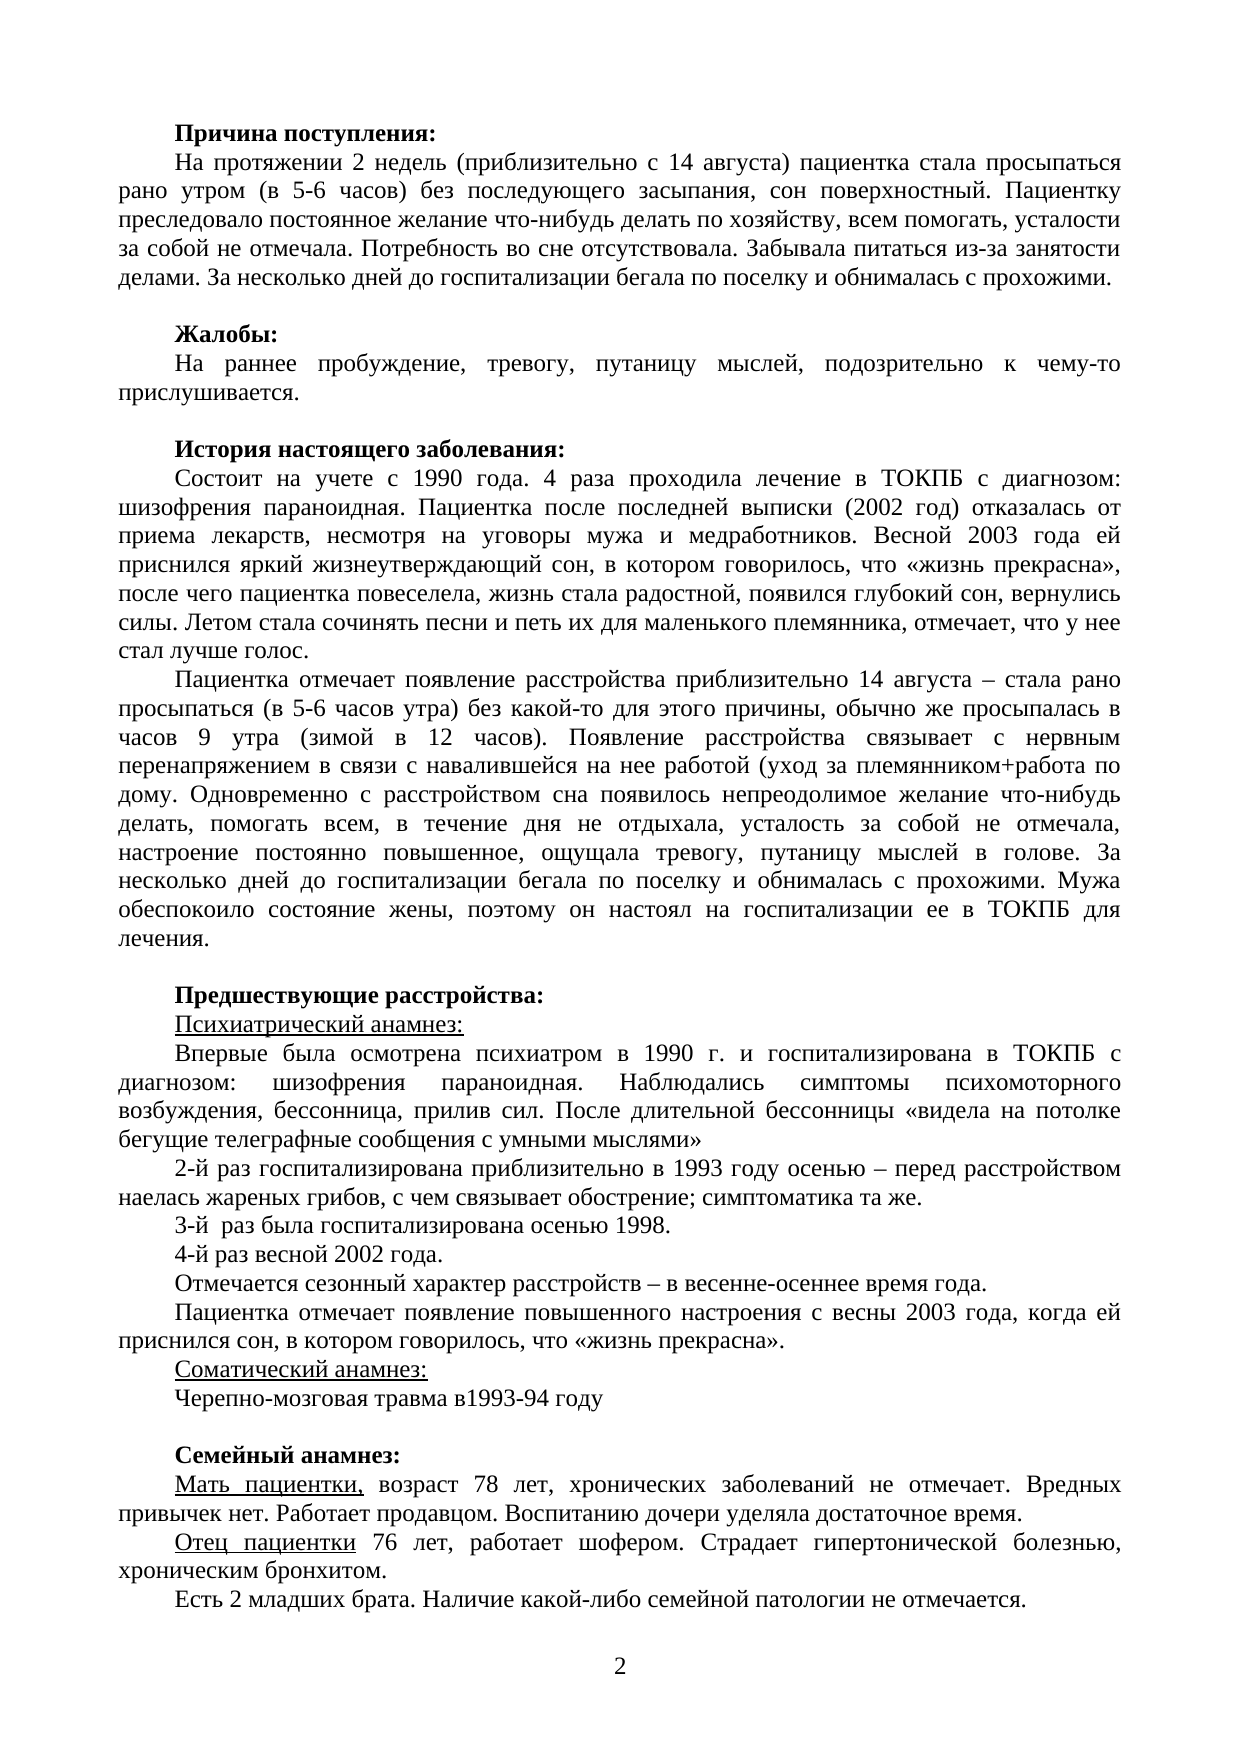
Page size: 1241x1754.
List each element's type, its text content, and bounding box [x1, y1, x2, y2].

text На раннее пробуждение, тревогу, путаницу мыслей, подозрительно к чему-то прислушивается. [118, 348, 1122, 406]
text 4-й раз весной 2002 года. [118, 1239, 1122, 1268]
text На протяжении 2 недель (приблизительно с 14 августа) пациентка стала просыпаться рано утром (в 5-6 часов) без последующего засыпания, сон поверхностный. Пациентку преследовало постоянное желание что-нибудь делать по хозяйству, всем помогать, усталости за собой не отмечала. Потребность во сне отсутствовала. Забывала питаться из-за занятости делами. За несколько дней до госпитализации бегала по поселку и обнималась с прохожими. [118, 147, 1122, 291]
text Пациентка отмечает появление расстройства приблизительно 14 августа – стала рано просыпаться (в 5-6 часов утра) без какой-то для этого причины, обычно же просыпалась в часов 9 утра (зимой в 12 часов). Появление расстройства связывает с нервным перенапряжением в связи с навалившейся на нее работой (уход за племянником+работа по дому. Одновременно с расстройством сна появилось непреодолимое желание что-нибудь делать, помогать всем, в течение дня не отдыхала, усталость за собой не отмечала, настроение постоянно повышенное, ощущала тревогу, путаницу мыслей в голове. За несколько дней до госпитализации бегала по поселку и обнималась с прохожими. Мужа обеспокоило состояние жены, поэтому он настоял на госпитализации ее в ТОКПБ для лечения. [118, 664, 1122, 952]
text Впервые была осмотрена психиатром в 1990 г. и госпитализирована в ТОКПБ с диагнозом: шизофрения параноидная. Наблюдались симптомы психомоторного возбуждения, бессонница, прилив сил. После длительной бессонницы «видела на потолке бегущие телеграфные сообщения с умными мыслями» [118, 1038, 1122, 1153]
text Мать пациентки, возраст 78 лет, хронических заболеваний не отмечает. Вредных привычек нет. Работает продавцом. Воспитанию дочери уделяла достаточное время. [118, 1469, 1122, 1527]
text Состоит на учете с 1990 года. 4 раза проходила лечение в ТОКПБ с диагнозом: шизофрения параноидная. Пациентка после последней выписки (2002 год) отказалась от приема лекарств, несмотря на уговоры мужа и медработников. Весной 2003 года ей приснился яркий жизнеутверждающий сон, в котором говорилось, что «жизнь прекрасна», после чего пациентка повеселела, жизнь стала радостной, появился глубокий сон, вернулись силы. Летом стала сочинять песни и петь их для маленького племянника, отмечает, что у нее стал лучше голос. [118, 463, 1122, 664]
text Пациентка отмечает появление повышенного настроения с весны 2003 года, когда ей приснился сон, в котором говорилось, что «жизнь прекрасна». [118, 1297, 1122, 1354]
text 3-й раз была госпитализирована осенью 1998. [118, 1211, 1122, 1239]
text Предшествующие расстройства: [118, 981, 1122, 1009]
text Соматический анамнез: [118, 1354, 1122, 1383]
text Семейный анамнез: [118, 1441, 1122, 1469]
text 2-й раз госпитализирована приблизительно в 1993 году осенью – перед расстройством наелась жареных грибов, с чем связывает обострение; симптоматика та же. [118, 1153, 1122, 1211]
text Отец пациентки 76 лет, работает шофером. Страдает гипертонической болезнью, хроническим бронхитом. [118, 1527, 1122, 1584]
text Есть 2 младших брата. Наличие какой-либо семейной патологии не отмечается. [118, 1584, 1122, 1613]
text Отмечается сезонный характер расстройств – в весенне-осеннее время года. [118, 1268, 1122, 1297]
text История настоящего заболевания: [118, 434, 1122, 463]
text Психиатрический анамнез: [118, 1009, 1122, 1038]
text Черепно-мозговая травма в1993-94 году [118, 1383, 1122, 1412]
text Жалобы: [118, 319, 1122, 348]
text Причина поступления: [118, 118, 1122, 147]
